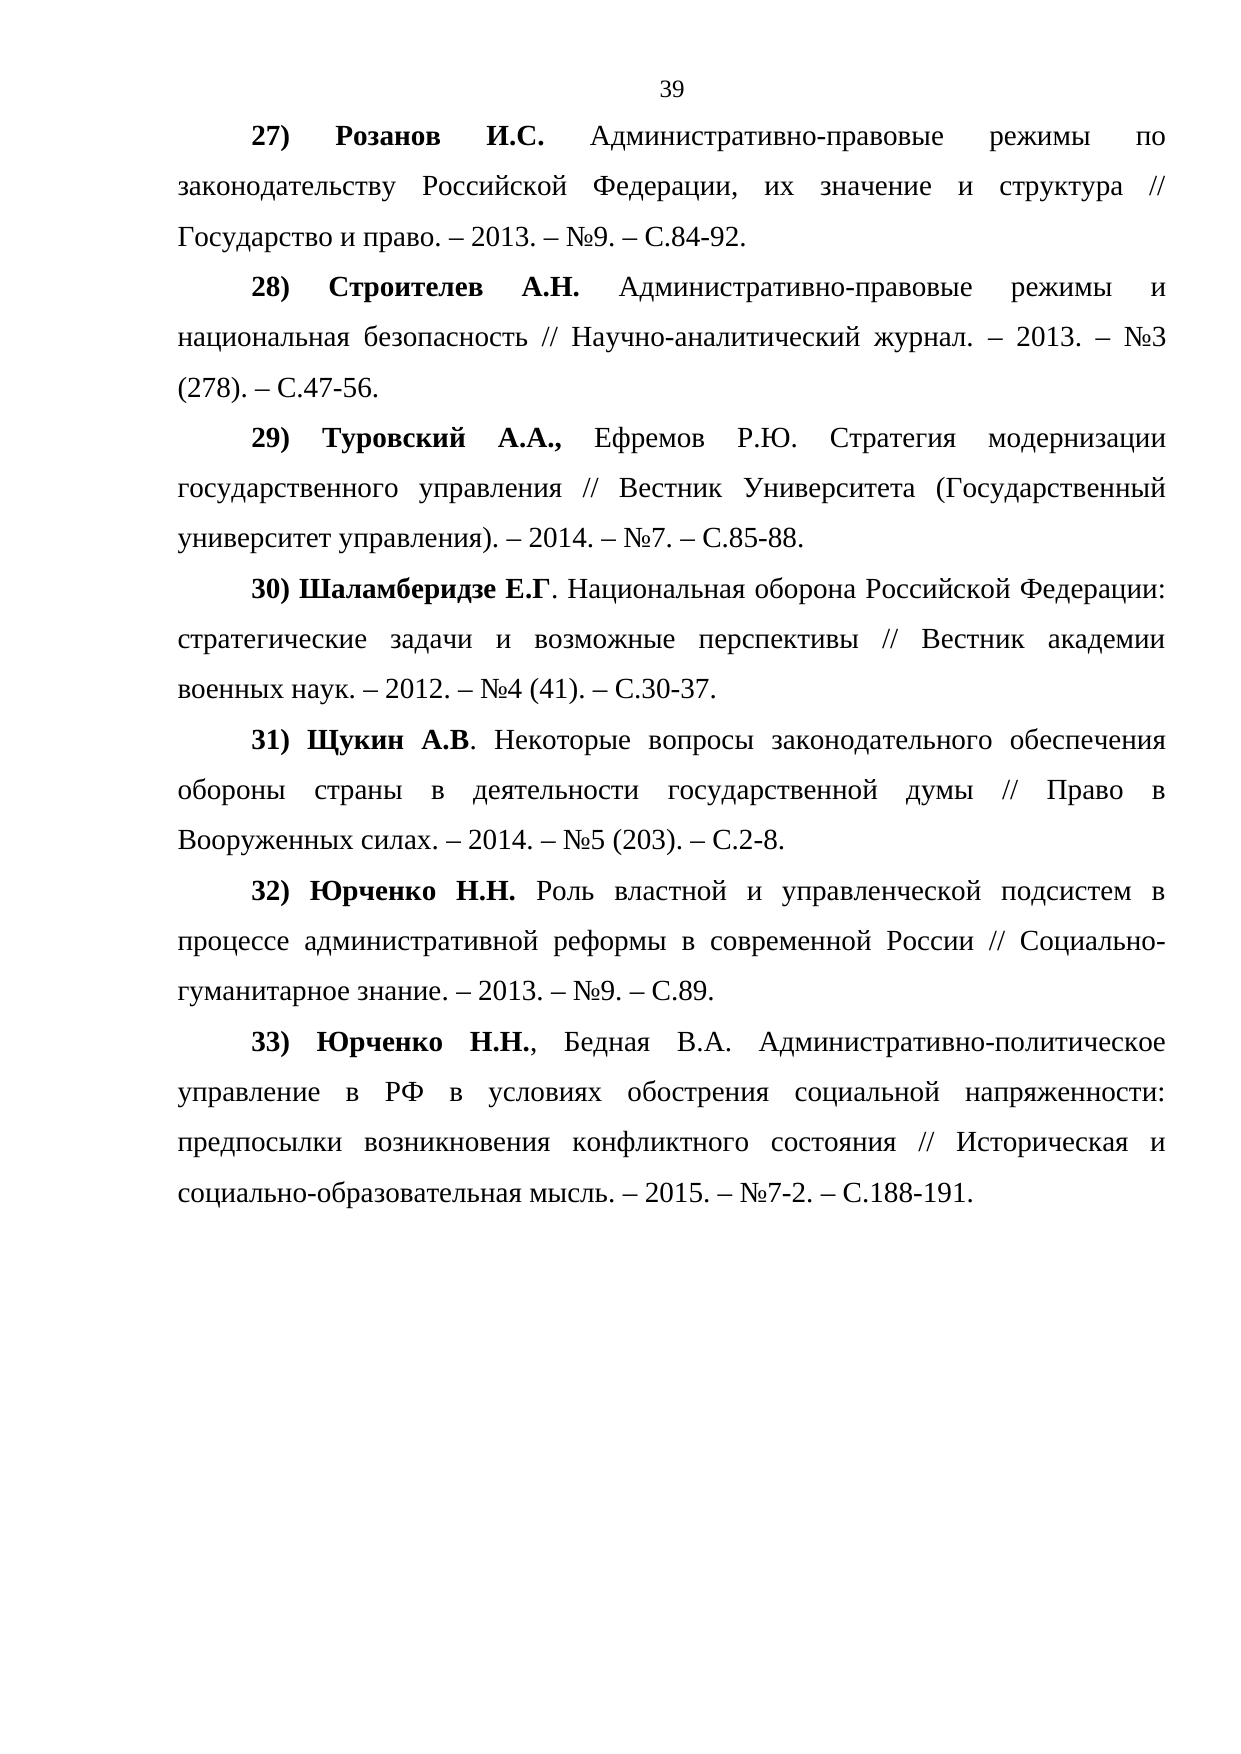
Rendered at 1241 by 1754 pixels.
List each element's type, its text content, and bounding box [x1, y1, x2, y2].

text 30) Шаламберидзе Е.Г. Национальная оборона Российской Федерации: стратегические задачи и возможные перспективы // Вестник академии военных наук. – 2012. – №4 (41). – С.30-37. [177, 571, 1166, 705]
text 31) Щукин А.В. Некоторые вопросы законодательного обеспечения обороны страны в деятельности государственной думы // Право в Вооруженных силах. – 2014. – №5 (203). – С.2-8. [177, 722, 1166, 856]
text 29) Туровский А.А., Ефремов Р.Ю. Стратегия модернизации государственного управления // Вестник Университета (Государственный университет управления). – 2014. – №7. – С.85-88. [177, 420, 1166, 554]
text 33) Юрченко Н.Н., Бедная В.А. Административно-политическое управление в РФ в условиях обострения социальной напряженности: предпосылки возникновения конфликтного состояния // Историческая и социально-образовательная мысль. – 2015. – №7-2. – С.188-191. [177, 1024, 1166, 1208]
text 28) Строителев А.Н. Административно-правовые режимы и национальная безопасность // Научно-аналитический журнал. – 2013. – №3 (278). – С.47-56. [177, 269, 1166, 403]
text 32) Юрченко Н.Н. Роль властной и управленческой подсистем в процессе административной реформы в современной России // Социально-гуманитарное знание. – 2013. – №9. – С.89. [177, 873, 1166, 1007]
text 27) Розанов И.С. Административно-правовые режимы по законодательству Российской Федерации, их значение и структура // Государство и право. – 2013. – №9. – С.84-92. [177, 118, 1166, 252]
